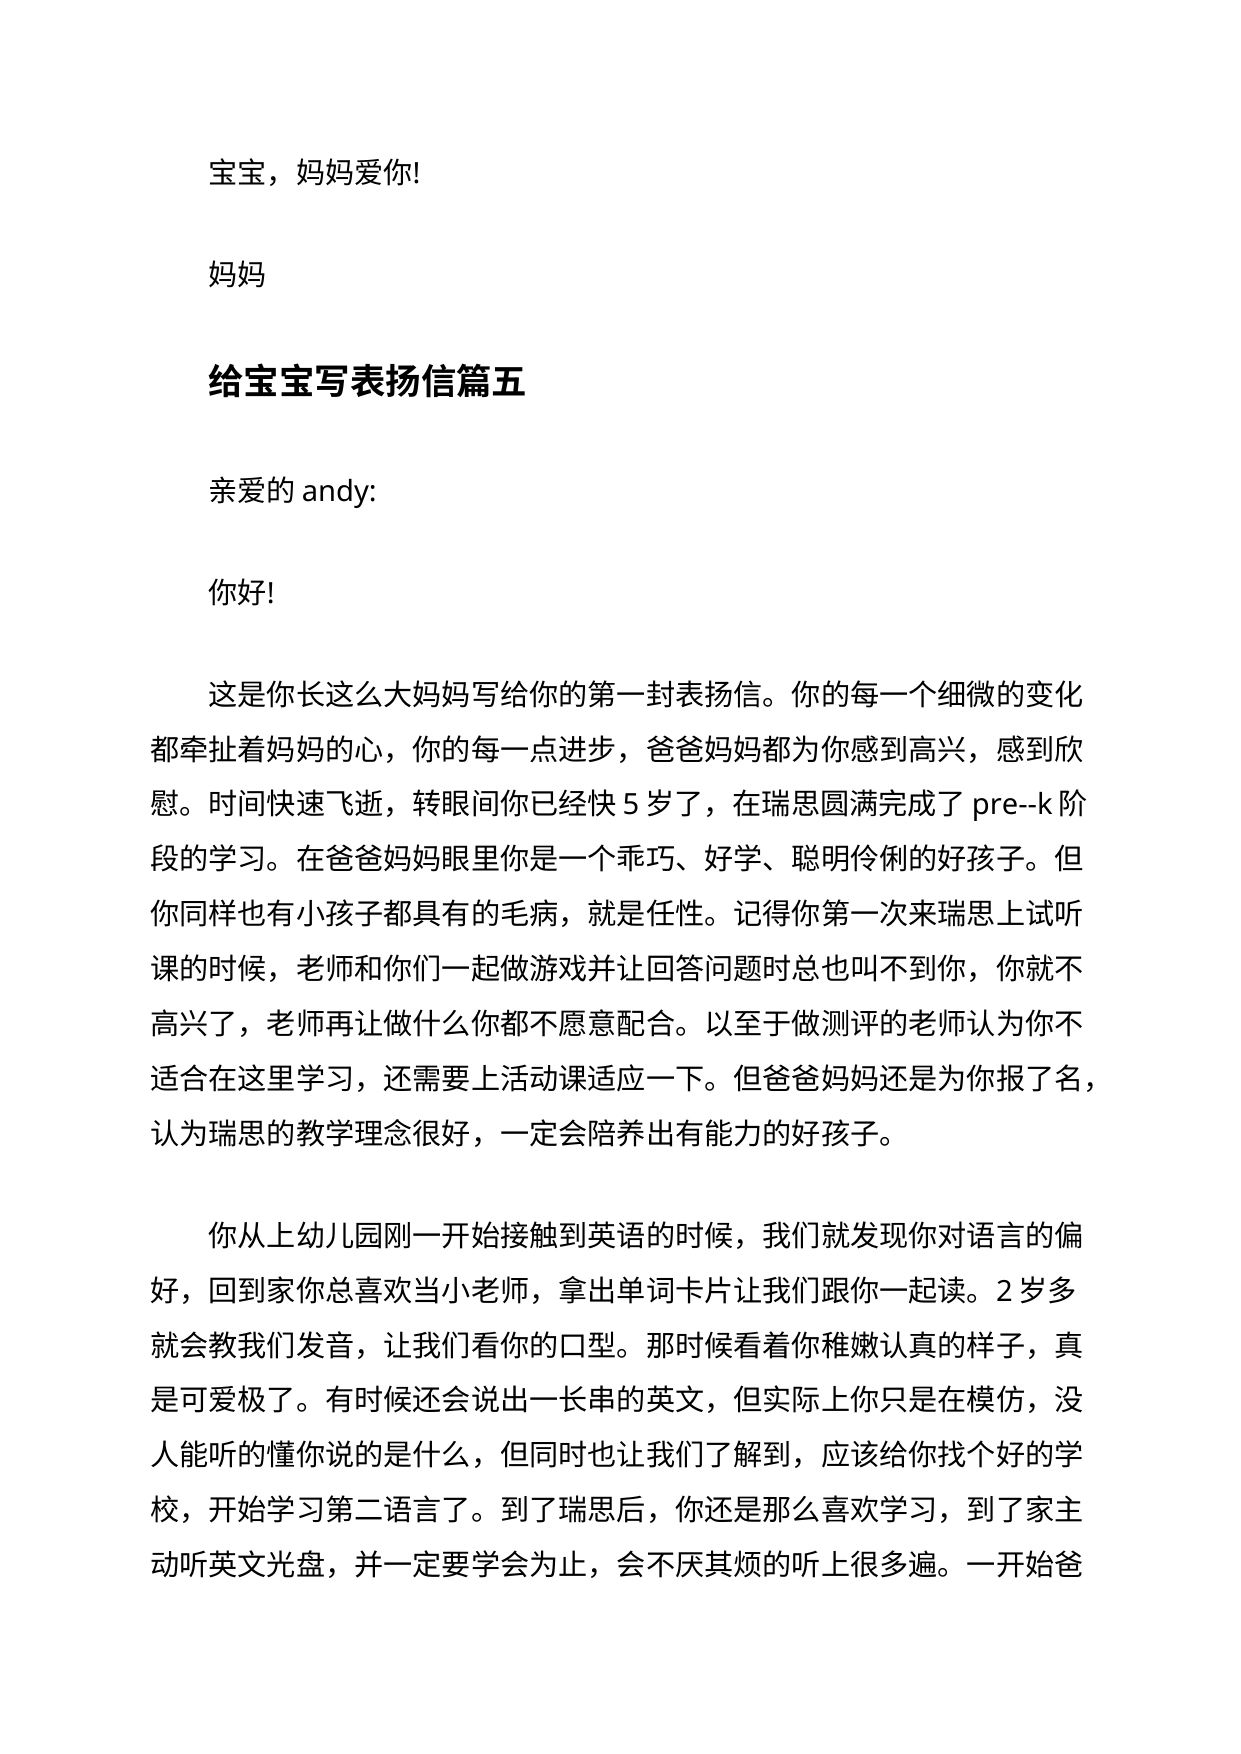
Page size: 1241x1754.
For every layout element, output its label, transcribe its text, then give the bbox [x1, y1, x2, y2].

text 亲爱的andy: [150, 467, 1090, 509]
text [150, 1212, 1090, 1584]
text 宝宝，妈妈爱你! [150, 150, 1090, 192]
text 给宝宝写表扬信篇五 [150, 354, 1090, 405]
text 妈妈 [150, 252, 1090, 294]
text 这是你长这么大妈妈写给你的第一封表扬信。你的每一个细微的变化都牵扯着妈妈的心，你的每一点进步，爸爸妈妈都为你感到高兴，感到欣慰。时间快速飞逝，转眼间你已经快5岁了，在瑞思圆满完成了pre--k阶段的学习。在爸爸妈妈眼里你是一个乖巧、好学、聪明伶俐的好孩子。但你同样也有小孩子都具有的毛病，就是任性。记得你第一次来瑞思上试听课的时候，老师和你们一起做游戏并让回答问题时总也叫不到你，你就不高兴了，老师再让做什么你都不愿意配合。以至于做测评的老师认为你不适合在这里学习，还需要上活动课适应一下。但爸爸妈妈还是为你报了名，认为瑞思的教学理念很好，一定会陪养出有能力的好孩子。 [150, 671, 1090, 1153]
text 你好! [150, 569, 1090, 612]
